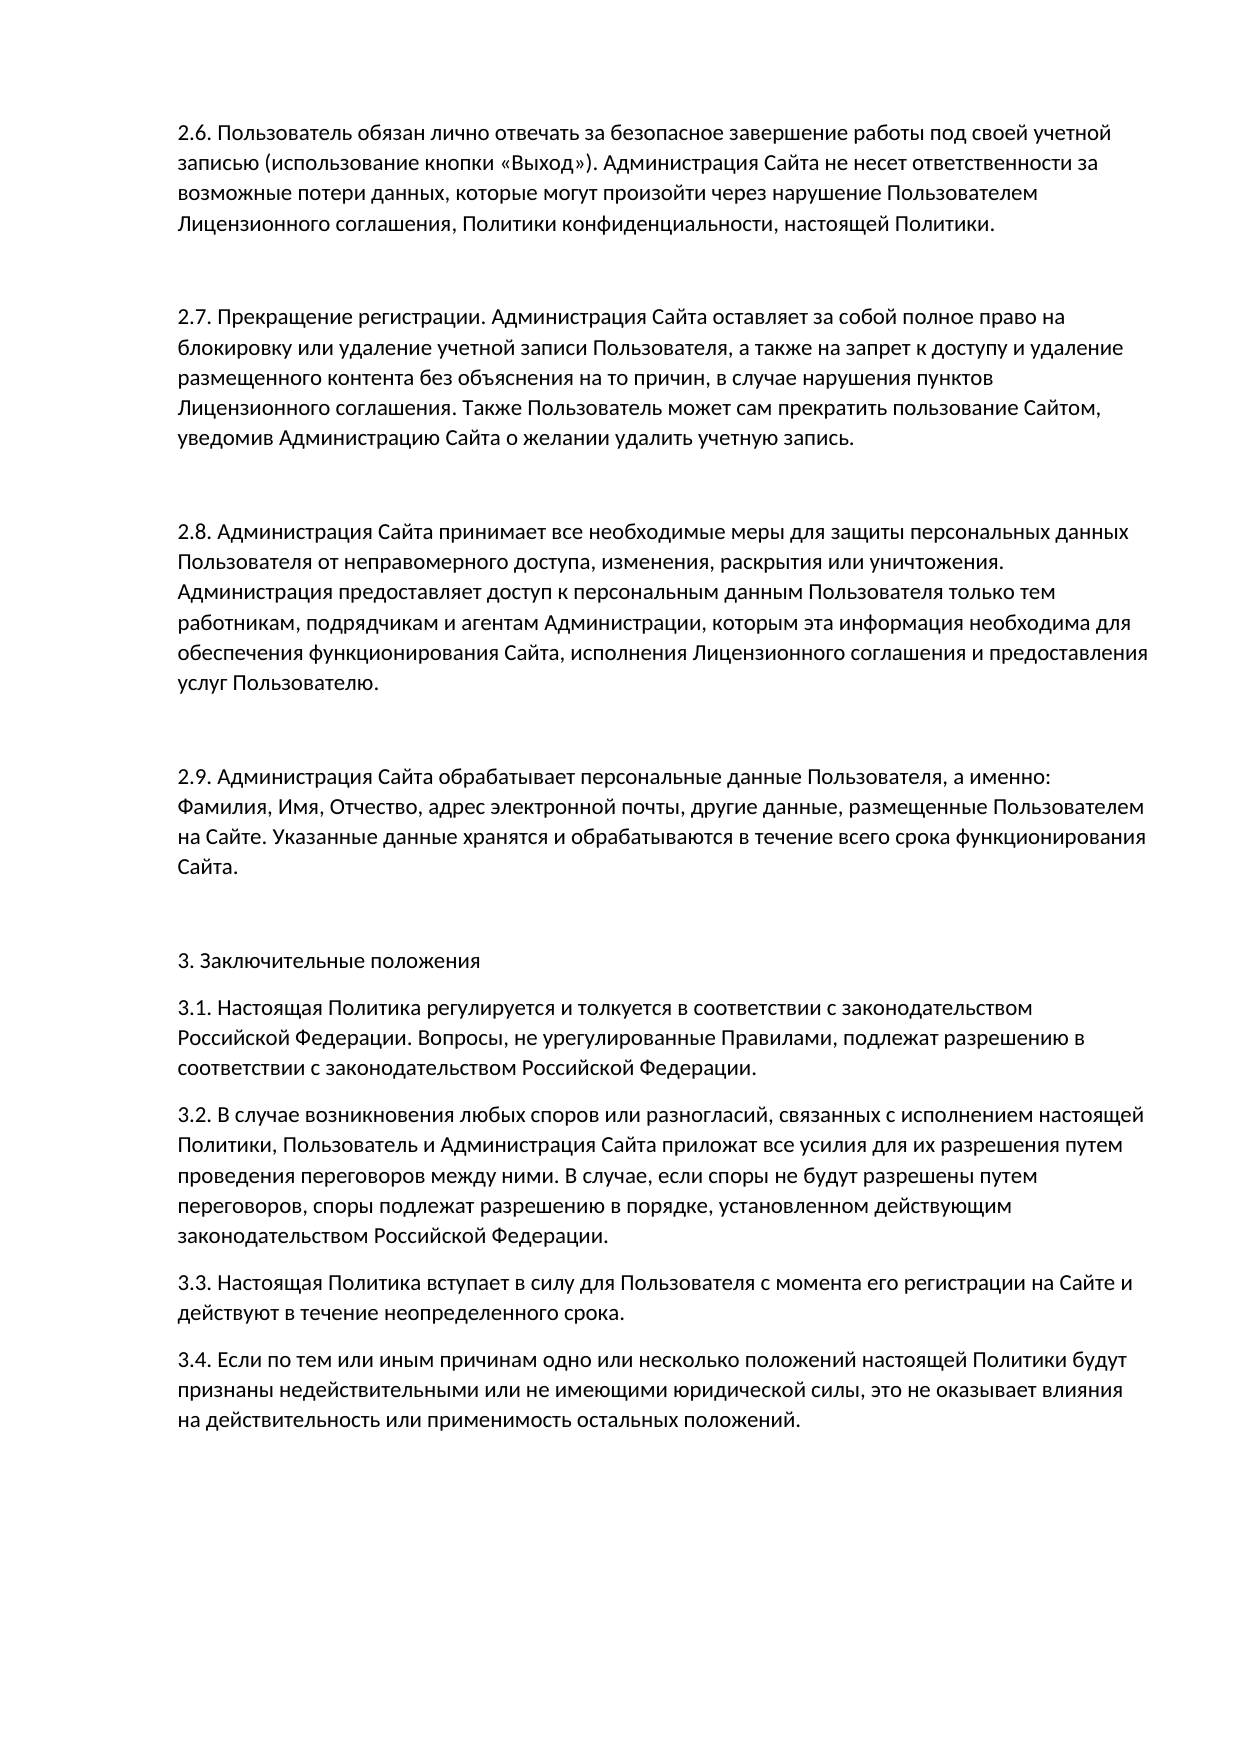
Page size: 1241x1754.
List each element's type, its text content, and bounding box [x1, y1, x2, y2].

text 2.7. Прекращение регистрации. Администрация Сайта оставляет за собой полное право на блокировку или удаление учетной записи Пользователя, а также на запрет к доступу и удаление размещенного контента без объяснения на то причин, в случае нарушения пунктов Лицензионного соглашения. Также Пользователь может сам прекратить пользование Сайтом, уведомив Администрацию Сайта о желании удалить учетную запись. [177, 302, 1152, 451]
text 2.9. Администрация Сайта обрабатывает персональные данные Пользователя, а именно: Фамилия, Имя, Отчество, адрес электронной почты, другие данные, размещенные Пользователем на Сайте. Указанные данные хранятся и обрабатываются в течение всего срока функционирования Сайта. [177, 762, 1152, 881]
text 3.1. Настоящая Политика регулируется и толкуется в соответствии с законодательством Российской Федерации. Вопросы, не урегулированные Правилами, подлежат разрешению в соответствии с законодательством Российской Федерации. [177, 993, 1152, 1082]
text 3.4. Если по тем или иным причинам одно или несколько положений настоящей Политики будут признаны недействительными или не имеющими юридической силы, это не оказывает влияния на действительность или применимость остальных положений. [177, 1345, 1152, 1434]
text 2.6. Пользователь обязан лично отвечать за безопасное завершение работы под своей учетной записью (использование кнопки «Выход»). Администрация Сайта не несет ответственности за возможные потери данных, которые могут произойти через нарушение Пользователем Лицензионного соглашения, Политики конфиденциальности, настоящей Политики. [177, 118, 1152, 237]
text 3.3. Настоящая Политика вступает в силу для Пользователя с момента его регистрации на Сайте и действуют в течение неопределенного срока. [177, 1268, 1152, 1326]
text 3.2. В случае возникновения любых споров или разногласий, связанных с исполнением настоящей Политики, Пользователь и Администрация Сайта приложат все усилия для их разрешения путем проведения переговоров между ними. В случае, если споры не будут разрешены путем переговоров, споры подлежат разрешению в порядке, установленном действующим законодательством Российской Федерации. [177, 1100, 1152, 1249]
text 3. Заключительные положения [177, 946, 1152, 974]
text 2.8. Администрация Сайта принимает все необходимые меры для защиты персональных данных Пользователя от неправомерного доступа, изменения, раскрытия или уничтожения. Администрация предоставляет доступ к персональным данным Пользователя только тем работникам, подрядчикам и агентам Администрации, которым эта информация необходима для обеспечения функционирования Сайта, исполнения Лицензионного соглашения и предоставления услуг Пользователю. [177, 517, 1152, 696]
